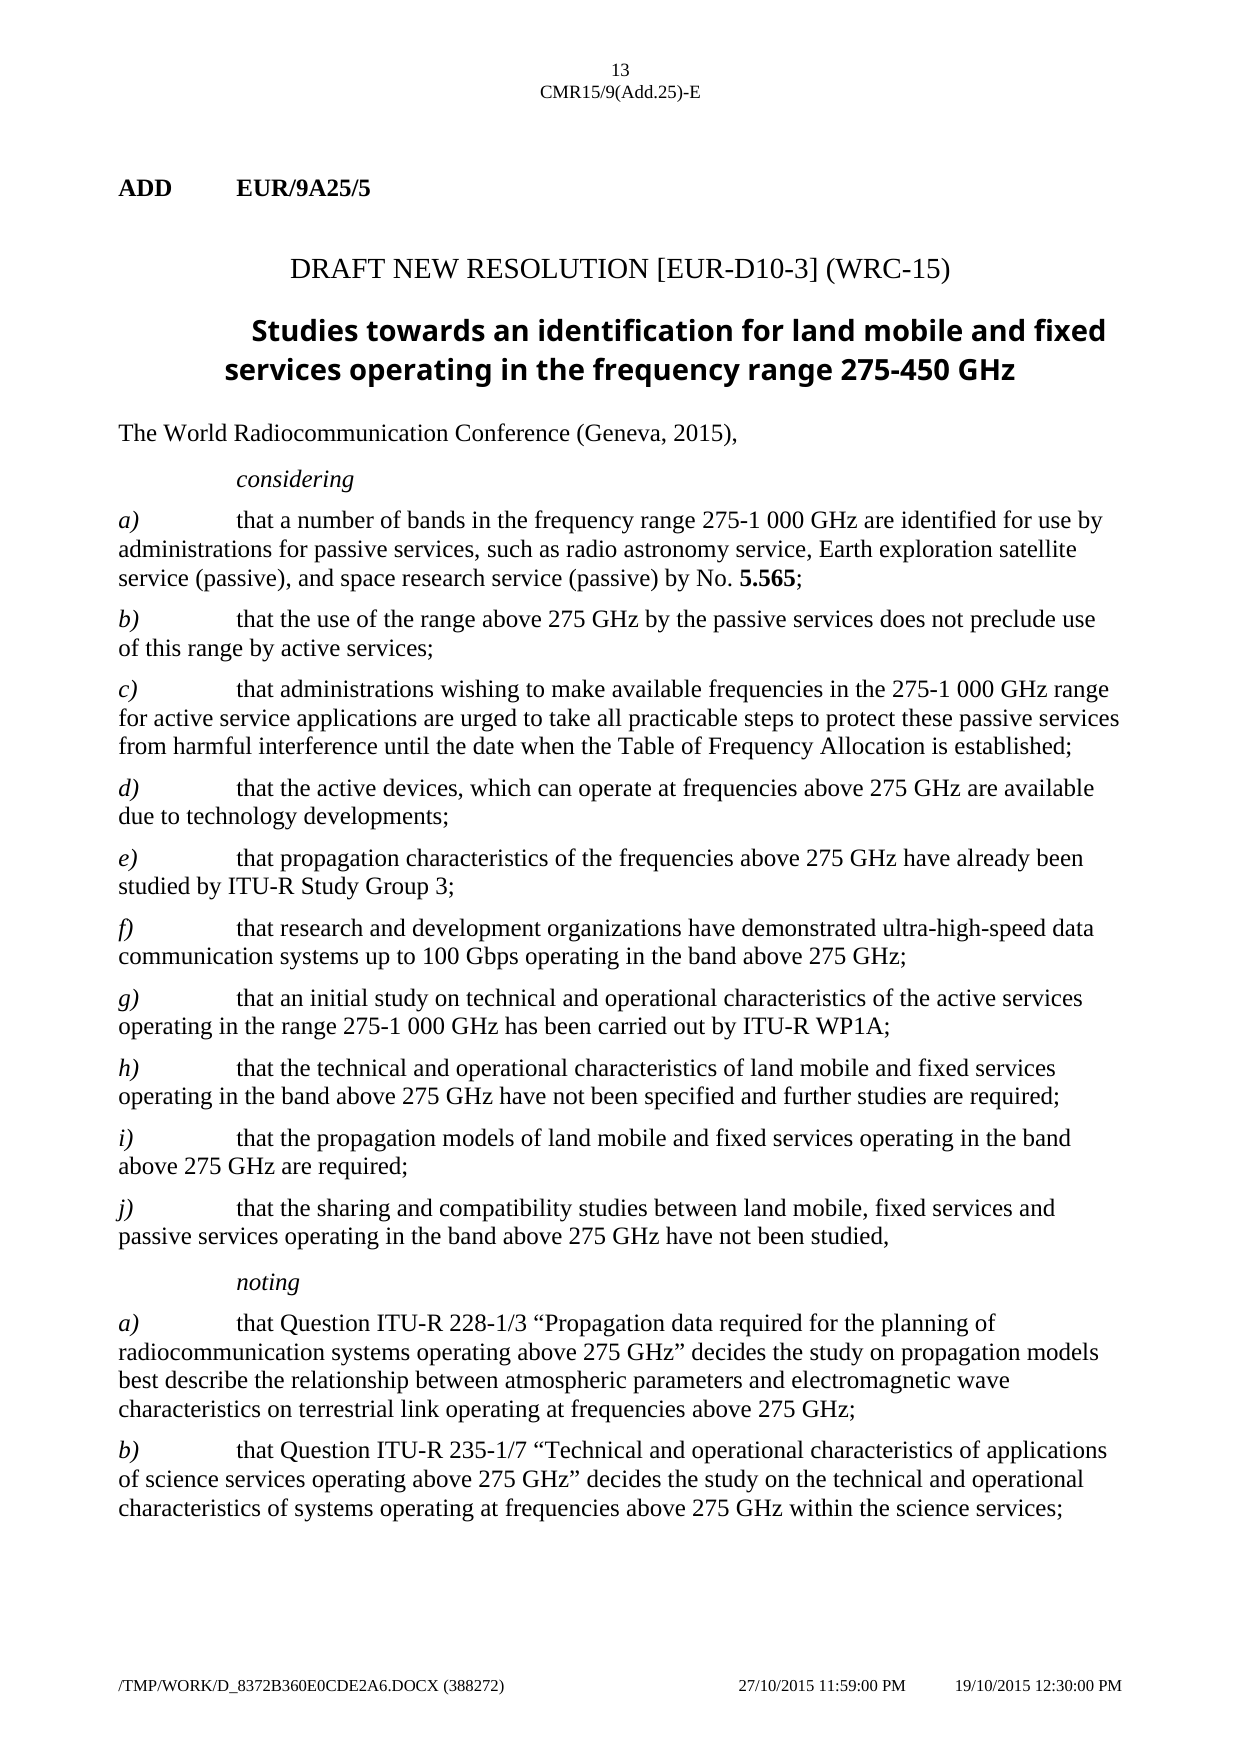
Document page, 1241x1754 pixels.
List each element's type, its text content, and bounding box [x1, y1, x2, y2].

text d) that the active devices, which can operate at frequencies above 275 GHz are available due to technology developments; [118, 773, 1122, 830]
text a) that a number of bands in the frequency range 275-1 000 GHz are identified for use by administrations for passive services, such as radio astronomy service, Earth exploration satellite service (passive), and space research service (passive) by No. 5.565; [118, 505, 1122, 591]
text ADD EUR/9A25/5 [118, 173, 1122, 201]
text DRAFT NEW RESOLUTION [EUR-D10-3] (WRC-15) [118, 251, 1122, 285]
text e) that propagation characteristics of the frequencies above 275 GHz have already been studied by ITU-R Study Group 3; [118, 843, 1122, 900]
text b) that the use of the range above 275 GHz by the passive services does not preclude use of this range by active services; [118, 604, 1122, 661]
text i) that the propagation models of land mobile and fixed services operating in the band above 275 GHz are required; [118, 1123, 1122, 1180]
text noting [236, 1267, 1122, 1296]
title The World Radiocommunication Conference (, 2015), [118, 418, 1122, 447]
text a) that Question ITU-R 228-1/3 “Propagation data required for the planning of radiocommunication systems operating above 275 GHz” decides the study on propagation models best describe the relationship between atmospheric parameters and electromagnetic wave characteristics on terrestrial link operating at frequencies above 275 GHz; [118, 1308, 1122, 1423]
text h) that the technical and operational characteristics of land mobile and fixed services operating in the band above 275 GHz have not been specified and further studies are required; [118, 1053, 1122, 1110]
title Studies towards an identification for land mobile and fixed services operating in the frequency range 275-450 GHz [118, 310, 1122, 389]
text considering [236, 464, 1122, 493]
text g) that an initial study on technical and operational characteristics of the active services operating in the range 275-1 000 GHz has been carried out by ITU-R WP1A; [118, 983, 1122, 1040]
text j) that the sharing and compatibility studies between land mobile, fixed services and passive services operating in the band above 275 GHz have not been studied, [118, 1193, 1122, 1250]
text c) that administrations wishing to make available frequencies in the 275-1 000 GHz range for active service applications are urged to take all practicable steps to protect these passive services from harmful interference until the date when the Table of Frequency Allocation is established; [118, 674, 1122, 760]
text f) that research and development organizations have demonstrated ultra-high-speed data communication systems up to 100 Gbps operating in the band above 275 GHz; [118, 913, 1122, 970]
text b) that Question ITU-R 235-1/7 “Technical and operational characteristics of applications of science services operating above 275 GHz” decides the study on the technical and operational characteristics of systems operating at frequencies above 275 GHz within the science services; [118, 1436, 1122, 1522]
